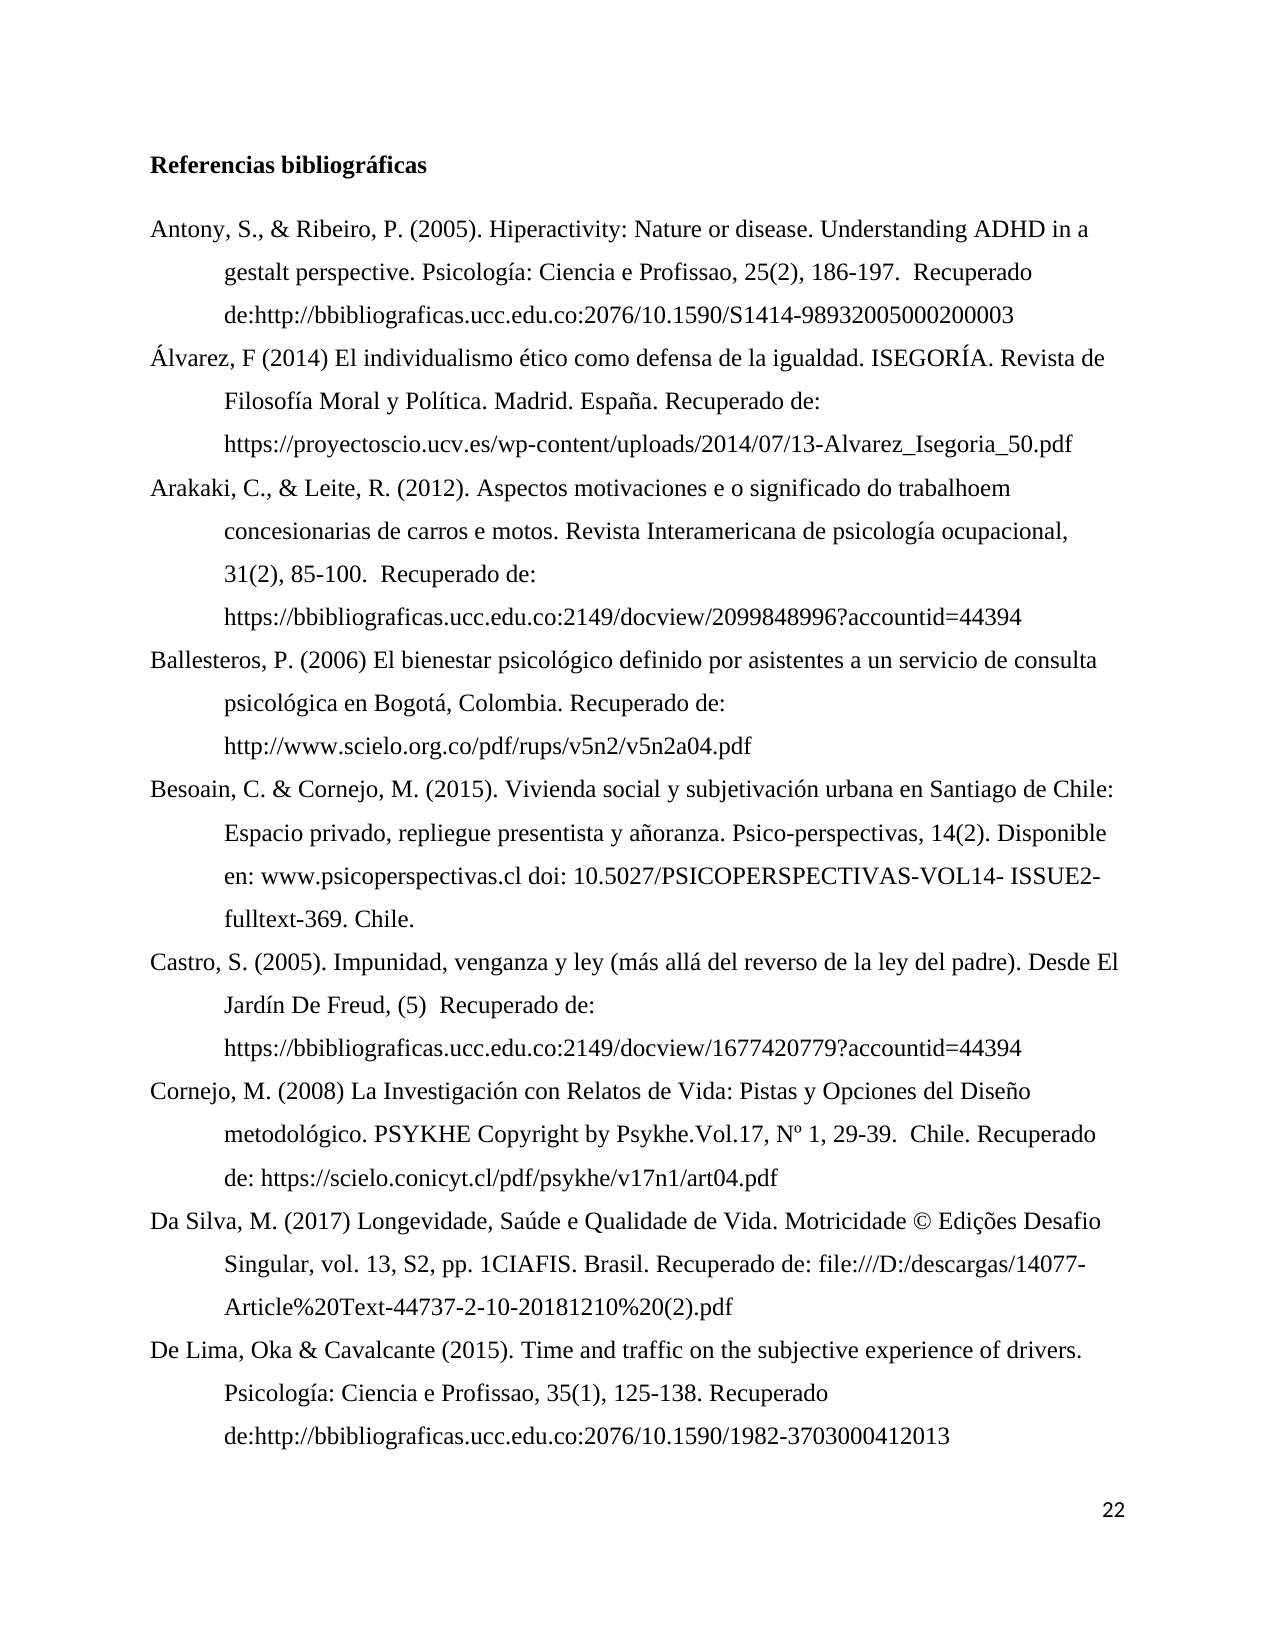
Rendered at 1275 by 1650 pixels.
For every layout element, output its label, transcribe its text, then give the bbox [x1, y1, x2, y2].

text De Lima, Oka & Cavalcante (2015). Time and traffic on the subjective experience of drivers. Psicología: Ciencia e Profissao, 35(1), 125-138. Recuperado de:http://bbibliograficas.ucc.edu.co:2076/10.1590/1982-3703000412013 [150, 1335, 1125, 1450]
text Ballesteros, P. (2006) El bienestar psicológico definido por asistentes a un servicio de consulta psicológica en Bogotá, Colombia. Recuperado de: http://www.scielo.org.co/pdf/rups/v5n2/v5n2a04.pdf [150, 645, 1125, 760]
text Álvarez, F (2014) El individualismo ético como defensa de la igualdad. ISEGORÍA. Revista de Filosofía Moral y Política. Madrid. España. Recuperado de: https://proyectoscio.ucv.es/wp-content/uploads/2014/07/13-Alvarez_Isegoria_50.pdf [150, 343, 1125, 458]
text Castro, S. (2005). Impunidad, venganza y ley (más allá del reverso de la ley del padre). Desde El Jardín De Freud, (5) Recuperado de: https://bbibliograficas.ucc.edu.co:2149/docview/1677420779?accountid=44394 [150, 947, 1125, 1062]
text Da Silva, M. (2017) Longevidade, Saúde e Qualidade de Vida. Motricidade © Edições Desafio Singular, vol. 13, S2, pp. 1CIAFIS. Brasil. Recuperado de: file:///D:/descargas/14077-Article%20Text-44737-2-10-20181210%20(2).pdf [150, 1206, 1125, 1321]
text Besoain, C. & Cornejo, M. (2015). Vivienda social y subjetivación urbana en Santiago de Chile: Espacio privado, repliegue presentista y añoranza. Psico-perspectivas, 14(2). Disponible en: www.psicoperspectivas.cl doi: 10.5027/PSICOPERSPECTIVAS-VOL14- ISSUE2-fulltext-369. Chile. [150, 774, 1125, 933]
text Cornejo, M. (2008) La Investigación con Relatos de Vida: Pistas y Opciones del Diseño metodológico. PSYKHE Copyright by Psykhe.Vol.17, Nº 1, 29-39. Chile. Recuperado de: https://scielo.conicyt.cl/pdf/psykhe/v17n1/art04.pdf [150, 1076, 1125, 1191]
text Antony, S., & Ribeiro, P. (2005). Hiperactivity: Nature or disease. Understanding ADHD in a gestalt perspective. Psicología: Ciencia e Profissao, 25(2), 186-197. Recuperado de:http://bbibliograficas.ucc.edu.co:2076/10.1590/S1414-98932005000200003 [150, 214, 1125, 329]
text Referencias bibliográficas [150, 150, 1125, 179]
text Arakaki, C., & Leite, R. (2012). Aspectos motivaciones e o significado do trabalhoem concesionarias de carros e motos. Revista Interamericana de psicología ocupacional, 31(2), 85-100. Recuperado de: https://bbibliograficas.ucc.edu.co:2149/docview/2099848996?accountid=44394 [150, 473, 1125, 631]
